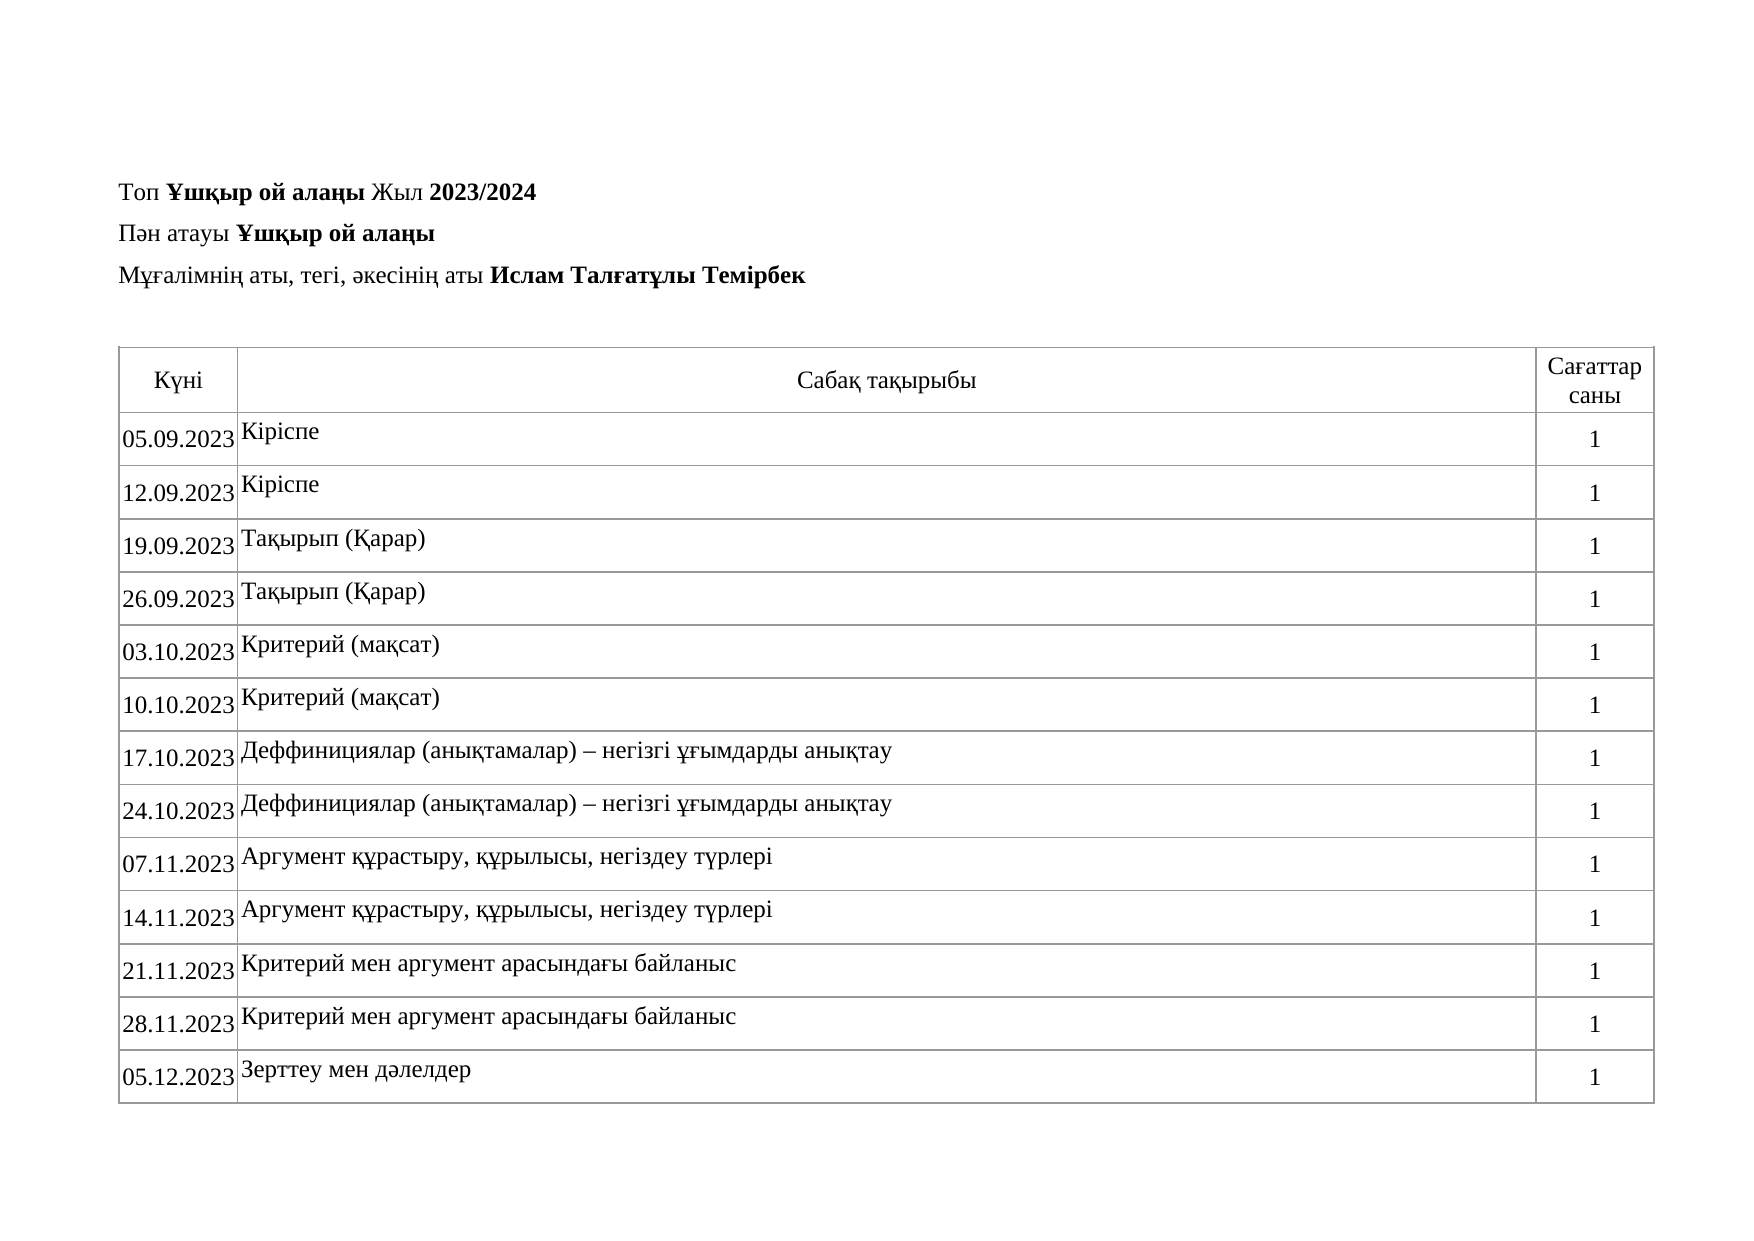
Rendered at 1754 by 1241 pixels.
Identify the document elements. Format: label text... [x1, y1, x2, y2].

table_cell Критерий мен аргумент арасындағы байланыс [238, 945, 1535, 996]
table_cell 03.10.2023 [120, 626, 237, 677]
table_cell Аргумент құрастыру, құрылысы, негіздеу түрлері [238, 891, 1535, 943]
table_cell 17.10.2023 [120, 732, 237, 783]
table_cell Кіріспе [238, 466, 1535, 518]
table_cell 12.09.2023 [120, 466, 237, 518]
table_cell Тақырып (Қарар) [238, 573, 1535, 624]
table_cell Критерий (мақсат) [238, 679, 1535, 730]
table_cell 14.11.2023 [120, 891, 237, 943]
table_cell Зерттеу мен дәлелдер [238, 1051, 1535, 1102]
table_header Сағаттар саны [1537, 348, 1653, 412]
table_cell 28.11.2023 [120, 998, 237, 1049]
table_cell 1 [1537, 573, 1653, 624]
text Пән атауы Ұшқыр ой алаңы [118, 218, 1636, 247]
table_cell 1 [1537, 998, 1653, 1049]
table_cell 10.10.2023 [120, 679, 237, 730]
table_cell 26.09.2023 [120, 573, 237, 624]
table_cell 05.12.2023 [120, 1051, 237, 1102]
table_cell 1 [1537, 891, 1653, 943]
table_cell 1 [1537, 679, 1653, 730]
table_cell 07.11.2023 [120, 838, 237, 890]
table_cell 1 [1537, 626, 1653, 677]
table_cell Критерий мен аргумент арасындағы байланыс [238, 998, 1535, 1049]
table_cell 1 [1537, 466, 1653, 518]
table_cell Критерий (мақсат) [238, 626, 1535, 677]
table_cell 1 [1537, 732, 1653, 783]
table_cell 05.09.2023 [120, 413, 237, 465]
table_cell Деффинициялар (анықтамалар) – негізгі ұғымдарды анықтау [238, 732, 1535, 783]
table_cell 1 [1537, 520, 1653, 571]
text Мұғалімнің аты, тегі, әкесінің аты Ислам Талғатұлы Темірбек [118, 260, 1636, 288]
table_cell Деффинициялар (анықтамалар) – негізгі ұғымдарды анықтау [238, 785, 1535, 837]
table_cell Кіріспе [238, 413, 1535, 465]
table_cell 19.09.2023 [120, 520, 237, 571]
table_cell Аргумент құрастыру, құрылысы, негіздеу түрлері [238, 838, 1535, 890]
table_cell 1 [1537, 413, 1653, 465]
table_cell 21.11.2023 [120, 945, 237, 996]
table_cell 1 [1537, 945, 1653, 996]
text Топ Ұшқыр ой алаңы Жыл 2023/2024 [118, 177, 1636, 206]
table_cell 1 [1537, 838, 1653, 890]
table_cell 24.10.2023 [120, 785, 237, 837]
table_header Күні [120, 348, 237, 412]
table_header Сабақ тақырыбы [238, 348, 1535, 412]
table_cell 1 [1537, 785, 1653, 837]
table_cell Тақырып (Қарар) [238, 520, 1535, 571]
table_cell 1 [1537, 1051, 1653, 1102]
